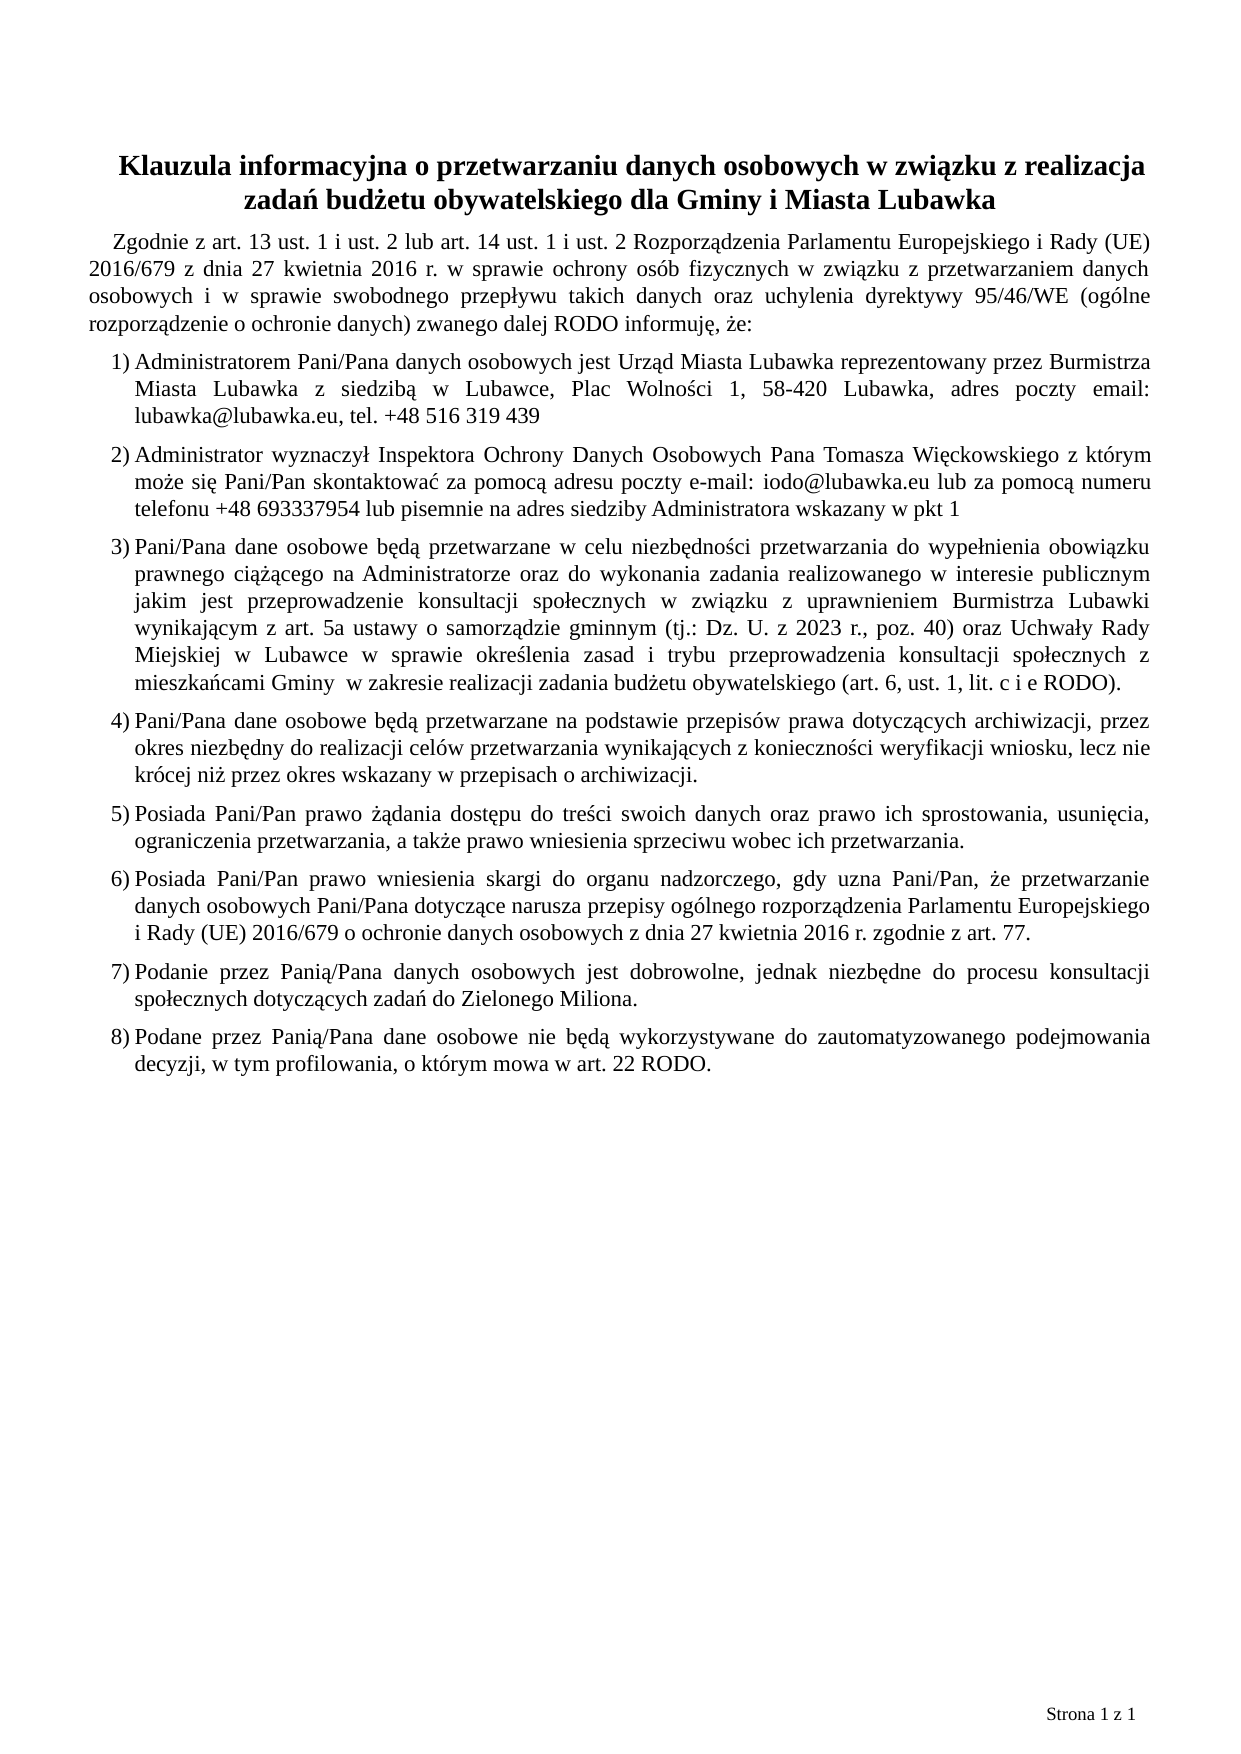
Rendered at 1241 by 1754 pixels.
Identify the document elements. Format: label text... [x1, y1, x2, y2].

list Administratorem Pani/Pana danych osobowych jest Urząd Miasta Lubawka reprezentowany przez Burmistrza Miasta Lubawka z siedzibą w Lubawce, Plac Wolności 1, 58-420 Lubawka, adres poczty email: lubawka@lubawka.eu, tel. +48 516 319 439 [111, 348, 1152, 428]
list Podane przez Panią/Pana dane osobowe nie będą wykorzystywane do zautomatyzowanego podejmowania decyzji, w tym profilowania, o którym mowa w art. 22 RODO. [111, 1023, 1152, 1077]
list Posiada Pani/Pan prawo żądania dostępu do treści swoich danych oraz prawo ich sprostowania, usunięcia, ograniczenia przetwarzania, a także prawo wniesienia sprzeciwu wobec ich przetwarzania. [111, 800, 1152, 853]
list Posiada Pani/Pan prawo wniesienia skargi do organu nadzorczego, gdy uzna Pani/Pan, że przetwarzanie danych osobowych Pani/Pana dotyczące narusza przepisy ogólnego rozporządzenia Parlamentu Europejskiego i Rady (UE) 2016/679 o ochronie danych osobowych z dnia 27 kwietnia 2016 r. zgodnie z art. 77. [111, 865, 1152, 946]
list Pani/Pana dane osobowe będą przetwarzane na podstawie przepisów prawa dotyczących archiwizacji, przez okres niezbędny do realizacji celów przetwarzania wynikających z konieczności weryfikacji wniosku, lecz nie krócej niż przez okres wskazany w przepisach o archiwizacji. [111, 707, 1152, 788]
list Pani/Pana dane osobowe będą przetwarzane w celu niezbędności przetwarzania do wypełnienia obowiązku prawnego ciążącego na Administratorze oraz do wykonania zadania realizowanego w interesie publicznym jakim jest przeprowadzenie konsultacji społecznych w związku z uprawnieniem Burmistrza Lubawki wynikającym z art. 5a ustawy o samorządzie gminnym (tj.: Dz. U. z 2023 r., poz. 40) oraz Uchwały Rady Miejskiej w Lubawce w sprawie określenia zasad i trybu przeprowadzenia konsultacji społecznych z mieszkańcami Gminy w zakresie realizacji zadania budżetu obywatelskiego (art. 6, ust. 1, lit. c i e RODO). [111, 533, 1152, 695]
text Klauzula informacyjna o przetwarzaniu danych osobowych w związku z realizacja zadań budżetu obywatelskiego dla Gminy i Miasta Lubawka [88, 148, 1152, 216]
text Zgodnie z art. 13 ust. 1 i ust. 2 lub art. 14 ust. 1 i ust. 2 Rozporządzenia Parlamentu Europejskiego i Rady (UE) 2016/679 z dnia 27 kwietnia 2016 r. w sprawie ochrony osób fizycznych w związku z przetwarzaniem danych osobowych i w sprawie swobodnego przepływu takich danych oraz uchylenia dyrektywy 95/46/WE (ogólne rozporządzenie o ochronie danych) zwanego dalej RODO informuję, że: [88, 228, 1152, 336]
list Administrator wyznaczył Inspektora Ochrony Danych Osobowych Pana Tomasza Więckowskiego z którym może się Pani/Pan skontaktować za pomocą adresu poczty e-mail: iodo@lubawka.eu lub za pomocą numeru telefonu +48 693337954 lub pisemnie na adres siedziby Administratora wskazany w pkt 1 [111, 441, 1152, 521]
list Podanie przez Panią/Pana danych osobowych jest dobrowolne, jednak niezbędne do procesu konsultacji społecznych dotyczących zadań do Zielonego Miliona. [111, 958, 1152, 1011]
